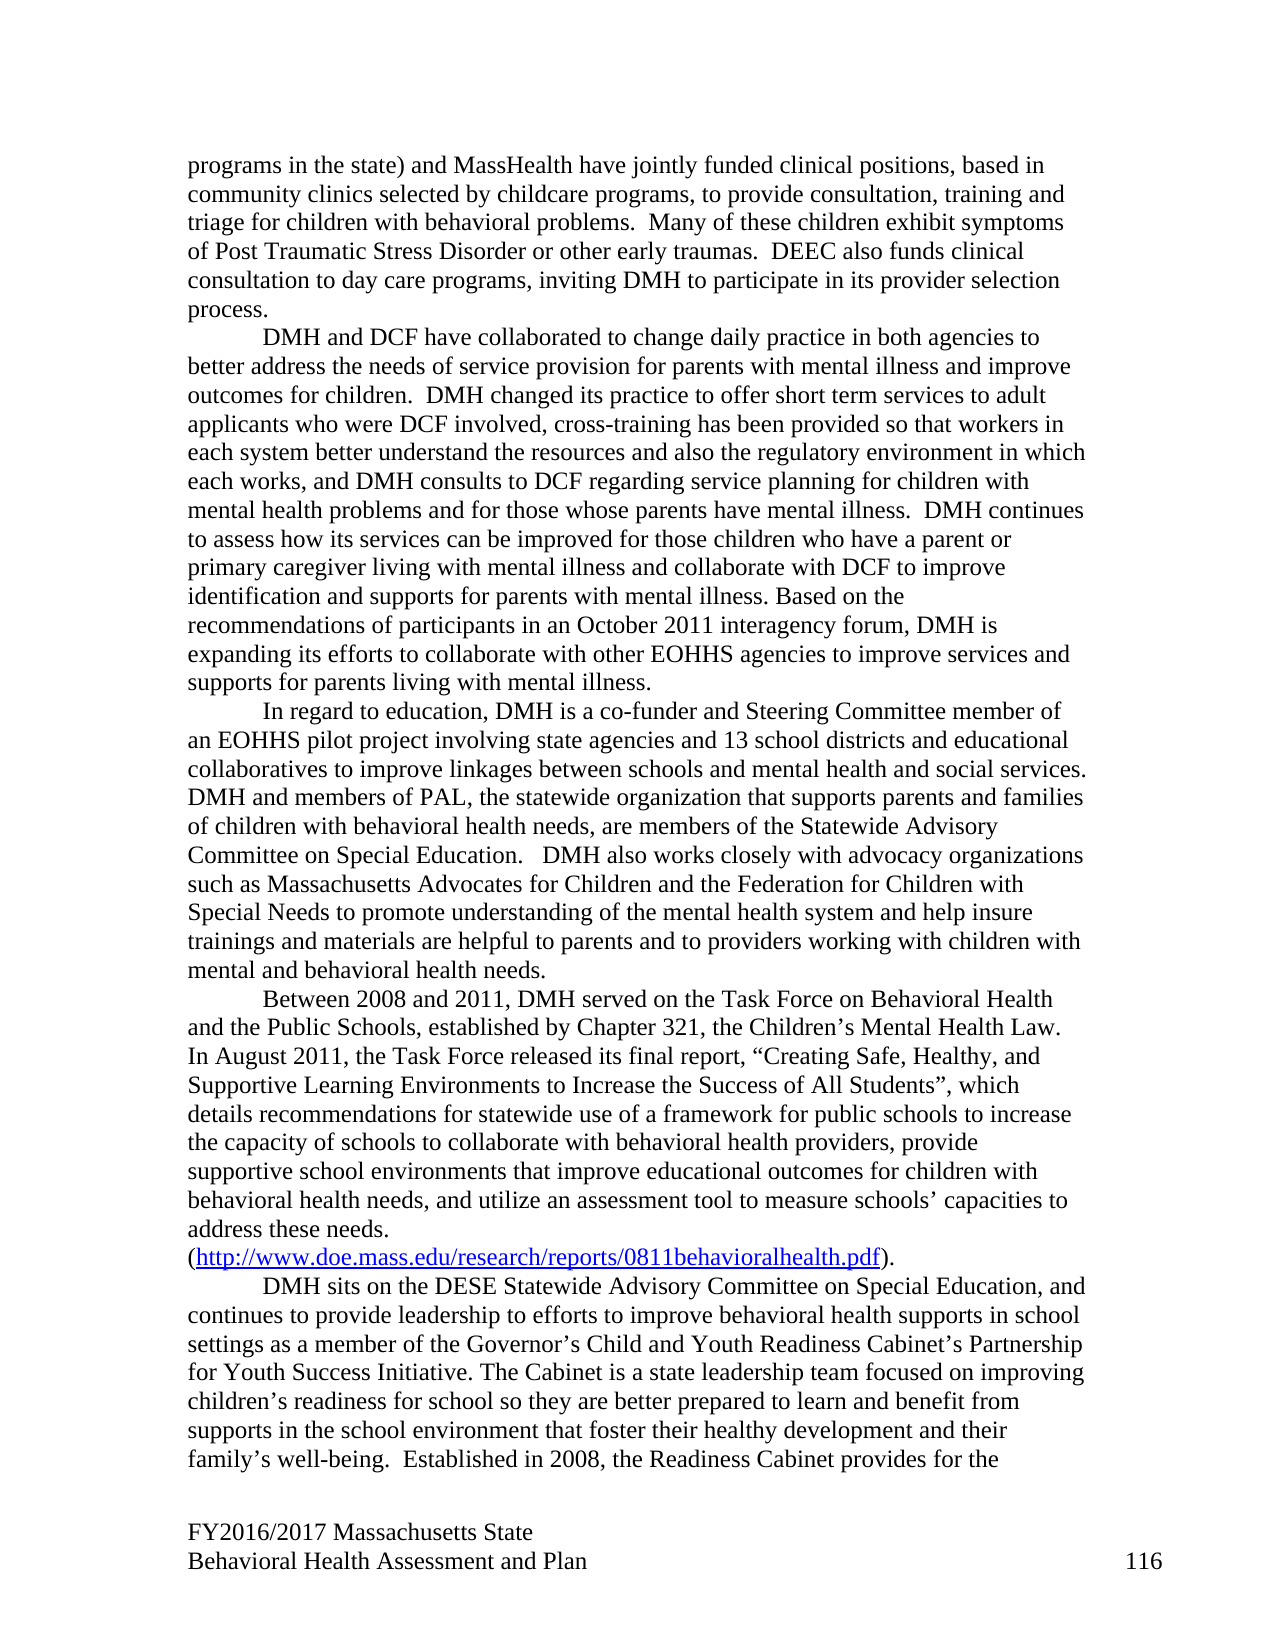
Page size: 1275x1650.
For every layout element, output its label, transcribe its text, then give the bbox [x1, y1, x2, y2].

text In regard to education, DMH is a co-funder and Steering Committee member of an EOHHS pilot project involving state agencies and 13 school districts and educational collaboratives to improve linkages between schools and mental health and social services. DMH and members of PAL, the statewide organization that supports parents and families of children with behavioral health needs, are members of the Statewide Advisory Committee on Special Education. DMH also works closely with advocacy organizations such as Massachusetts Advocates for Children and the Federation for Children with Special Needs to promote understanding of the mental health system and help insure trainings and materials are helpful to parents and to providers working with children with mental and behavioral health needs. [187, 696, 1087, 984]
text Between 2008 and 2011, DMH served on the Task Force on Behavioral Health and the Public Schools, established by Chapter 321, the Children’s Mental Health Law. In August 2011, the Task Force released its final report, “Creating Safe, Healthy, and Supportive Learning Environments to Increase the Success of All Students”, which details recommendations for statewide use of a framework for public schools to increase the capacity of schools to collaborate with behavioral health providers, provide supportive school environments that improve educational outcomes for children with behavioral health needs, and utilize an assessment tool to measure schools’ capacities to address these needs. (http://www.doe.mass.edu/research/reports/0811behavioralhealth.pdf). [187, 984, 1087, 1271]
text DMH and DCF have collaborated to change daily practice in both agencies to better address the needs of service provision for parents with mental illness and improve outcomes for children. DMH changed its practice to offer short term services to adult applicants who were DCF involved, cross-training has been provided so that workers in each system better understand the resources and also the regulatory environment in which each works, and DMH consults to DCF regarding service planning for children with mental health problems and for those whose parents have mental illness. DMH continues to assess how its services can be improved for those children who have a parent or primary caregiver living with mental illness and collaborate with DCF to improve identification and supports for parents with mental illness. Based on the recommendations of participants in an October 2011 interagency forum, DMH is expanding its efforts to collaborate with other EOHHS agencies to improve services and supports for parents living with mental illness. [187, 322, 1087, 696]
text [187, 150, 1087, 322]
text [187, 1271, 1087, 1472]
